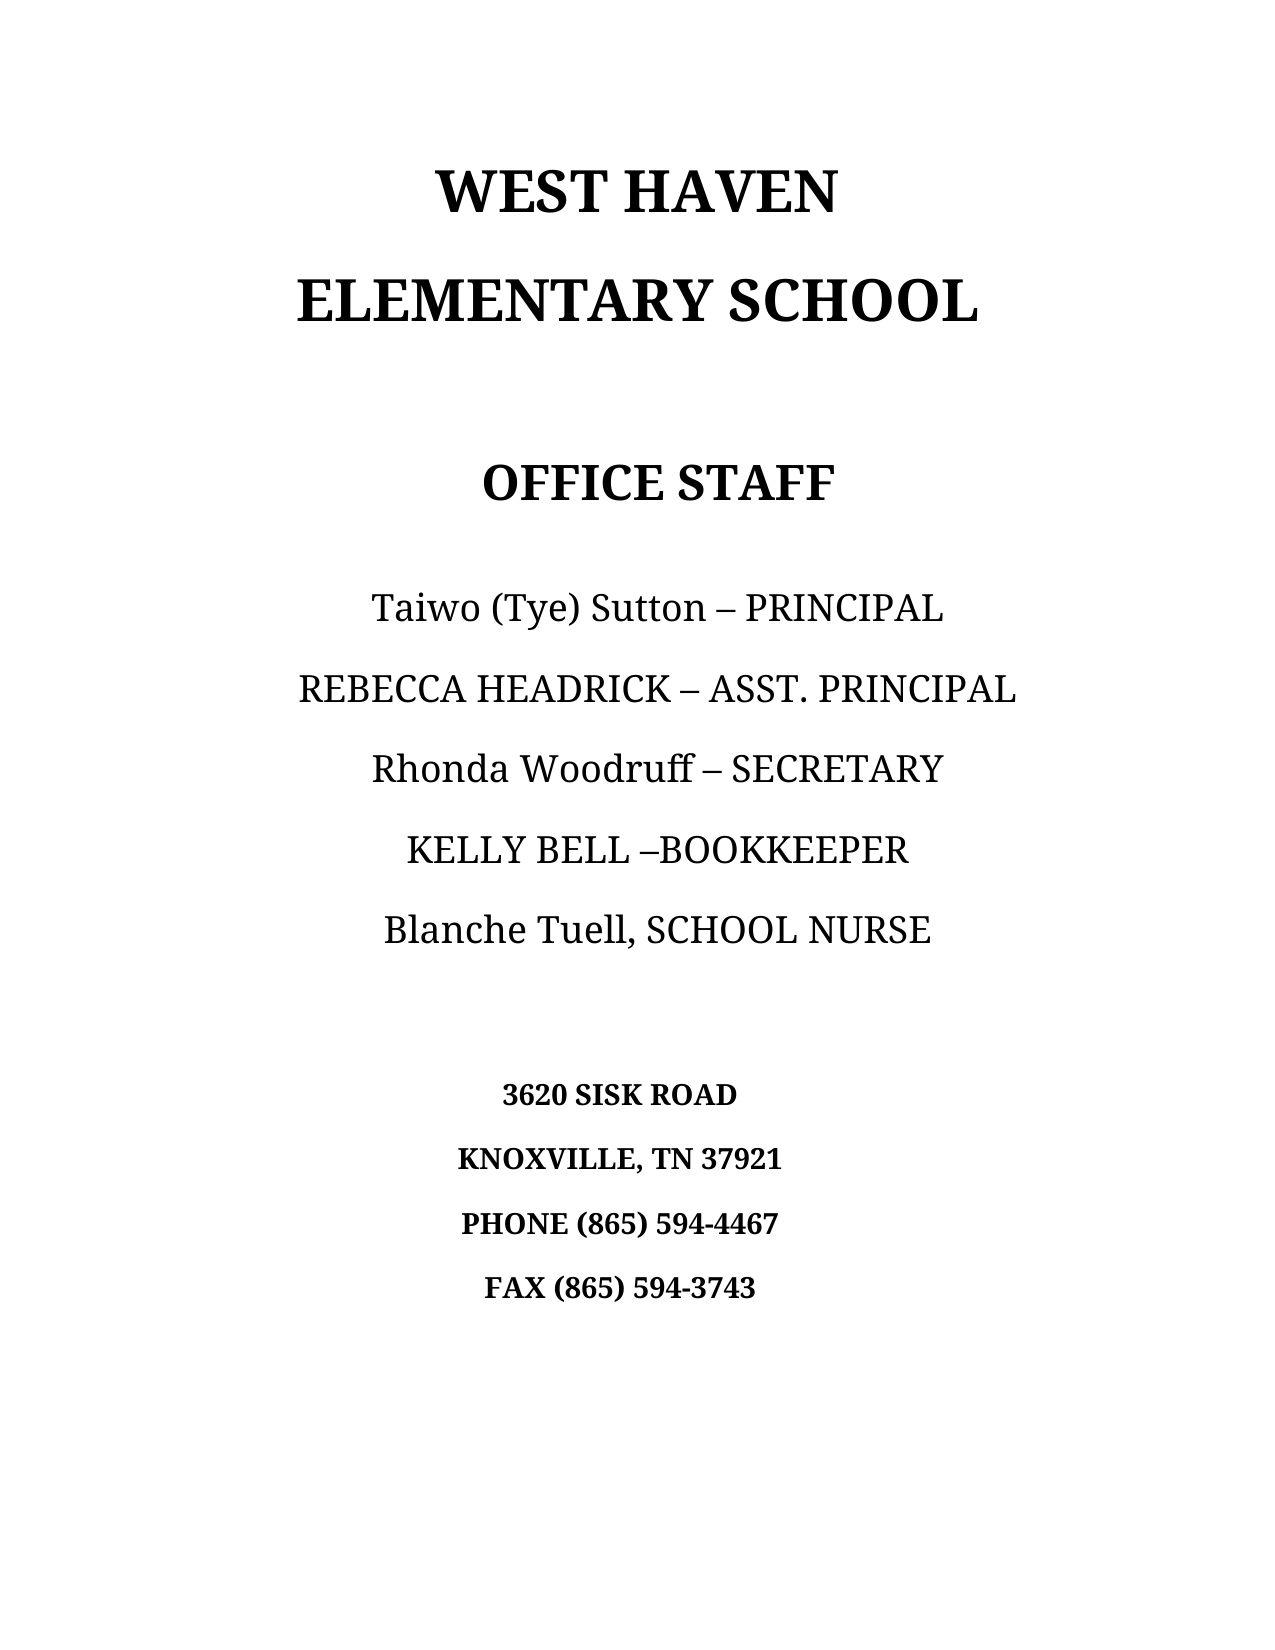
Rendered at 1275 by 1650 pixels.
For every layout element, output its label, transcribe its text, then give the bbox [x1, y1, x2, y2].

text KELLY BELL –BOOKKEEPER [179, 823, 1136, 874]
text WEST HAVEN ELEMENTARY SCHOOL [272, 150, 1004, 338]
text REBECCA HEADRICK – ASST. PRINCIPAL [179, 662, 1136, 713]
text 3620 SISK ROAD [338, 1074, 902, 1113]
text Blanche Tuell, SCHOOL NURSE [179, 904, 1136, 955]
text KNOXVILLE, TN 37921 [338, 1138, 902, 1178]
text FAX (865) 594-3743 [338, 1268, 902, 1307]
text Taiwo (Tye) Sutton – PRINCIPAL [179, 581, 1136, 632]
text PHONE (865) 594-4467 [338, 1203, 902, 1243]
text OFFICE STAFF [179, 448, 1137, 514]
text Rhonda Woodruff – SECRETARY [179, 743, 1136, 794]
